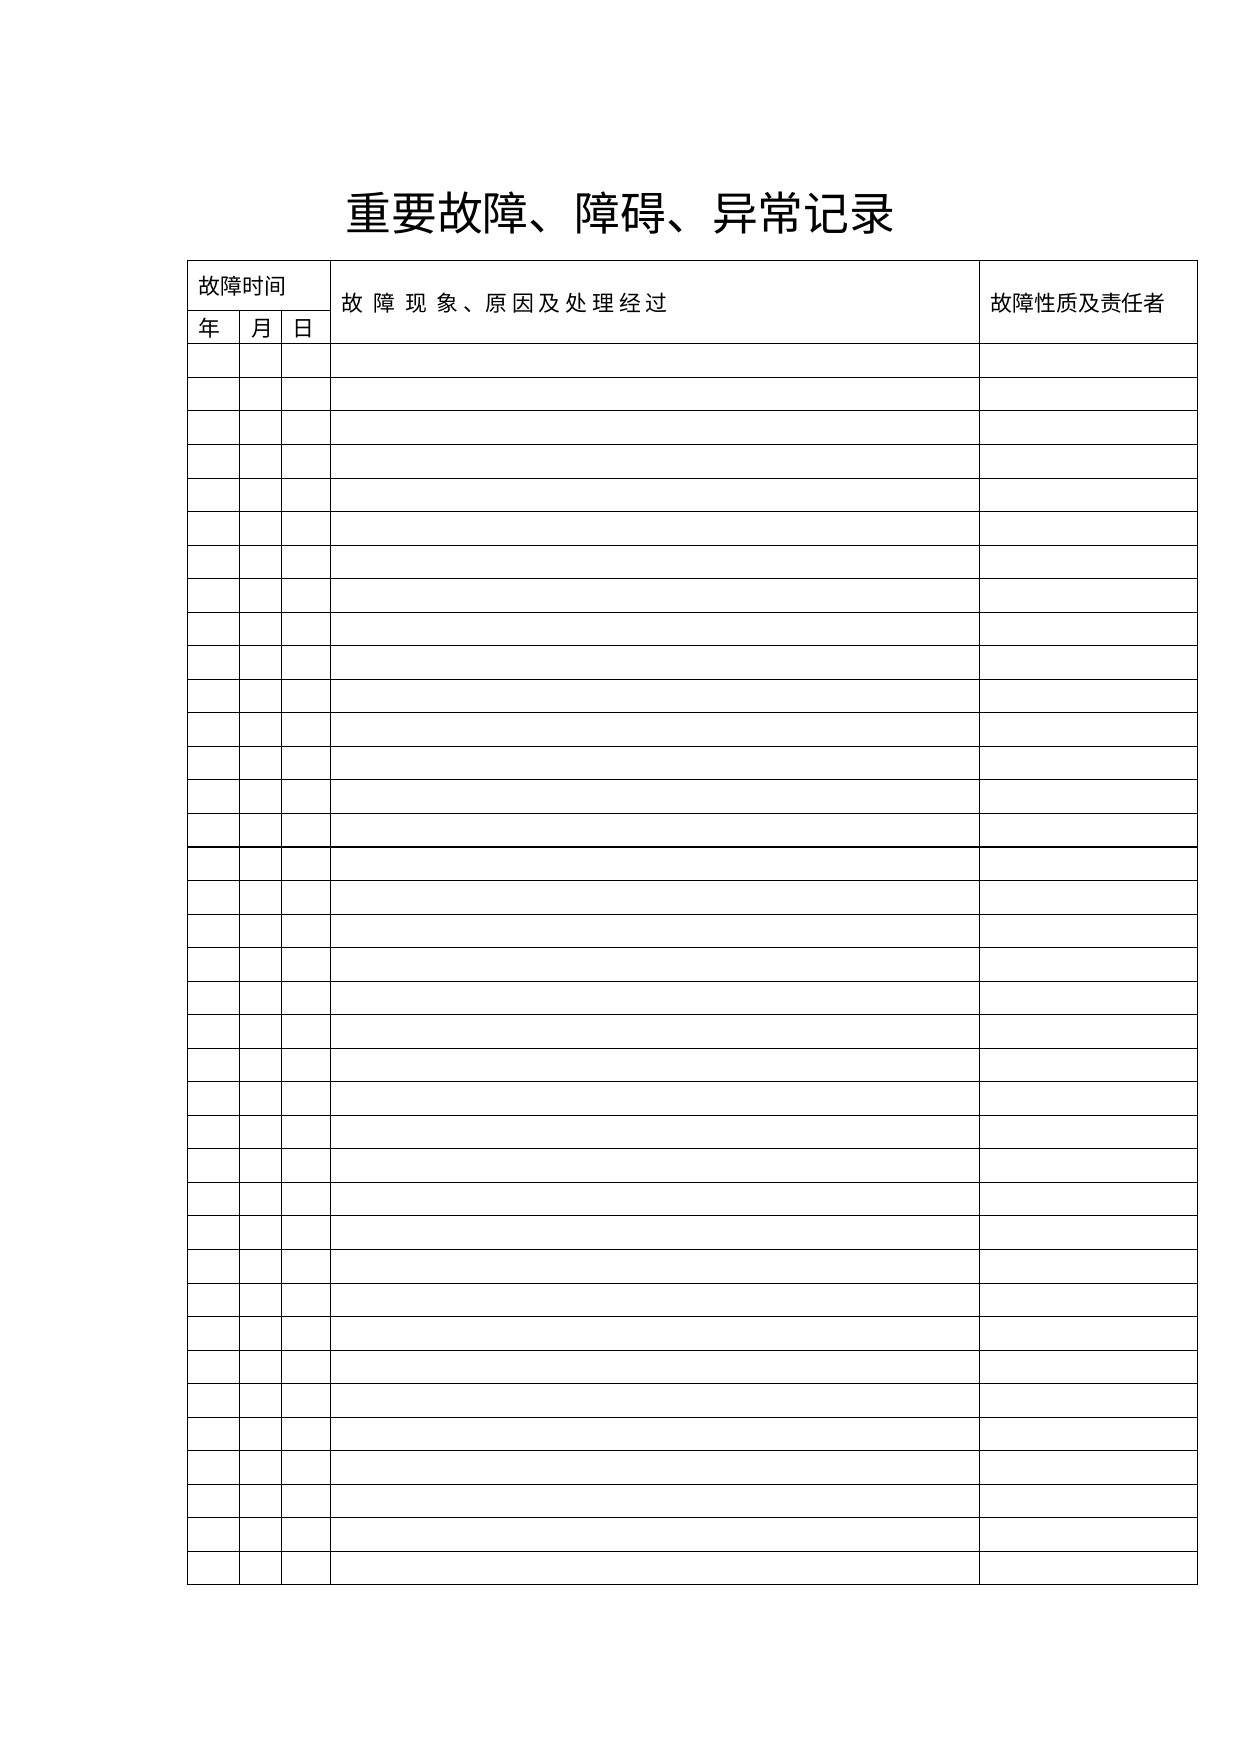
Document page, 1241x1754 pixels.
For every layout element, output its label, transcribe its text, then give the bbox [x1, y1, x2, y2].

table_cell [240, 579, 281, 612]
table_cell [188, 479, 239, 511]
table_cell [188, 1384, 239, 1417]
table_cell [240, 1116, 281, 1148]
table_cell [282, 378, 330, 410]
table_cell [188, 1250, 239, 1282]
table_cell [240, 546, 281, 578]
table_cell [282, 1485, 330, 1517]
table_cell [980, 881, 1197, 913]
table_cell [980, 1418, 1197, 1450]
table_cell [188, 713, 239, 746]
table_cell [980, 915, 1197, 947]
table_cell [980, 646, 1197, 679]
table_cell [980, 378, 1197, 410]
table_cell [331, 780, 979, 813]
table_cell [980, 1116, 1197, 1148]
table_cell [331, 1418, 979, 1450]
table_cell [331, 1384, 979, 1417]
table_cell [240, 881, 281, 913]
table_cell [331, 613, 979, 645]
table_cell [331, 948, 979, 981]
table_cell [980, 579, 1197, 612]
table_cell [980, 344, 1197, 377]
table_cell [282, 646, 330, 679]
table_cell [980, 1049, 1197, 1081]
table_cell [240, 915, 281, 947]
table_cell [980, 1317, 1197, 1349]
table_cell [188, 915, 239, 947]
table_cell [188, 1451, 239, 1484]
table_cell [240, 1250, 281, 1282]
table_cell [980, 948, 1197, 981]
table_cell [331, 713, 979, 746]
table_cell [188, 646, 239, 679]
table_cell [188, 546, 239, 578]
table_cell [980, 1216, 1197, 1249]
table_cell [980, 1015, 1197, 1048]
table_cell [188, 1418, 239, 1450]
table_cell [331, 747, 979, 779]
table_cell [980, 1552, 1197, 1584]
table_cell [188, 780, 239, 813]
table_cell [282, 344, 330, 377]
table_cell [980, 982, 1197, 1014]
table_cell [240, 713, 281, 746]
table_cell [240, 479, 281, 511]
table_cell [282, 1116, 330, 1148]
table_cell [331, 881, 979, 913]
table_cell [980, 1451, 1197, 1484]
table_cell [240, 814, 281, 846]
table_cell [240, 1317, 281, 1349]
table_cell [980, 1149, 1197, 1182]
table_cell [240, 680, 281, 712]
table_cell [240, 1418, 281, 1450]
table_cell [331, 512, 979, 544]
table_cell [331, 479, 979, 511]
table_cell [188, 948, 239, 981]
table_cell [282, 411, 330, 444]
table_cell [282, 1216, 330, 1249]
table_cell [188, 1317, 239, 1349]
table_cell 月 [240, 311, 281, 343]
table_cell [980, 1250, 1197, 1282]
table_cell [980, 780, 1197, 813]
table_cell [188, 1015, 239, 1048]
table_cell [331, 1317, 979, 1349]
table_cell [980, 814, 1197, 846]
table_cell [282, 982, 330, 1014]
table_cell [282, 915, 330, 947]
table_cell [331, 1216, 979, 1249]
table_cell [980, 713, 1197, 746]
table_cell [282, 1317, 330, 1349]
table_cell [282, 814, 330, 846]
table_cell [240, 1216, 281, 1249]
table_cell [188, 1552, 239, 1584]
table_cell [331, 378, 979, 410]
table_cell [980, 1351, 1197, 1383]
table_cell [240, 1183, 281, 1215]
table_cell [240, 411, 281, 444]
table_cell [240, 1384, 281, 1417]
table_cell [188, 848, 239, 880]
table_cell [980, 1485, 1197, 1517]
table_cell [980, 445, 1197, 477]
table_cell [331, 1149, 979, 1182]
table_cell 年 [188, 311, 239, 343]
table_cell [188, 982, 239, 1014]
table_cell [240, 344, 281, 377]
table_cell [240, 1485, 281, 1517]
table_cell [980, 1183, 1197, 1215]
table_cell [282, 1250, 330, 1282]
table_cell [240, 512, 281, 544]
table_cell [282, 948, 330, 981]
table_cell [282, 613, 330, 645]
table_cell [331, 1082, 979, 1115]
table_cell [282, 881, 330, 913]
table_cell [282, 579, 330, 612]
table_cell [240, 1552, 281, 1584]
table_cell [331, 1183, 979, 1215]
table_cell [240, 1284, 281, 1316]
table_cell [331, 646, 979, 679]
table_cell [331, 445, 979, 477]
table_cell [331, 1485, 979, 1517]
table_cell [188, 1216, 239, 1249]
table_cell [282, 1183, 330, 1215]
table_cell [282, 713, 330, 746]
table_cell [282, 546, 330, 578]
table_cell [240, 1049, 281, 1081]
table_cell [331, 1049, 979, 1081]
table_cell [331, 411, 979, 444]
table_cell [331, 1518, 979, 1551]
table_cell [331, 848, 979, 880]
table_cell [188, 344, 239, 377]
table_cell [240, 378, 281, 410]
table_cell [282, 1518, 330, 1551]
table_cell [282, 512, 330, 544]
table_cell [282, 747, 330, 779]
table_cell [282, 1451, 330, 1484]
table_cell [331, 982, 979, 1014]
table_cell [980, 1384, 1197, 1417]
table_cell [240, 1451, 281, 1484]
table_cell [282, 848, 330, 880]
table_header 故 障 现 象 、原 因 及 处 理 经 过 [331, 261, 979, 343]
table_cell [331, 1015, 979, 1048]
table_cell [188, 1149, 239, 1182]
table_cell [331, 1284, 979, 1316]
table_cell [188, 1518, 239, 1551]
table_cell [240, 613, 281, 645]
table_cell [188, 1284, 239, 1316]
table_cell [188, 613, 239, 645]
table_cell [980, 613, 1197, 645]
table_cell [331, 1250, 979, 1282]
table_cell [282, 1552, 330, 1584]
table_cell [282, 445, 330, 477]
table_cell [188, 445, 239, 477]
table_cell [240, 747, 281, 779]
table_cell [331, 579, 979, 612]
table_cell [240, 848, 281, 880]
table_cell [188, 512, 239, 544]
table_cell [282, 780, 330, 813]
table_cell [331, 814, 979, 846]
table_cell [240, 1149, 281, 1182]
table_cell [240, 1015, 281, 1048]
table_header 故障性质及责任者 [980, 261, 1197, 343]
table_cell [980, 479, 1197, 511]
table_cell [282, 1149, 330, 1182]
table_cell [188, 378, 239, 410]
table_cell [331, 1451, 979, 1484]
table_cell [980, 1284, 1197, 1316]
table_cell [240, 445, 281, 477]
table_cell [282, 680, 330, 712]
text 重要故障、障碍、异常记录 [187, 162, 1053, 259]
table_cell [188, 1183, 239, 1215]
table_cell [188, 814, 239, 846]
table_cell [188, 747, 239, 779]
table_cell [980, 848, 1197, 880]
table_cell [188, 1351, 239, 1383]
table_cell [282, 479, 330, 511]
table_cell [331, 680, 979, 712]
table_cell [980, 1082, 1197, 1115]
table_cell [240, 1082, 281, 1115]
table_cell [282, 1082, 330, 1115]
table_cell [282, 1384, 330, 1417]
table_cell [282, 1418, 330, 1450]
table_cell [240, 646, 281, 679]
table_cell [331, 344, 979, 377]
table_cell [282, 1284, 330, 1316]
table_cell [188, 1485, 239, 1517]
table_cell [188, 579, 239, 612]
table_cell [331, 1351, 979, 1383]
table_cell [188, 411, 239, 444]
table_cell [980, 512, 1197, 544]
table_cell [282, 1015, 330, 1048]
table_cell [980, 747, 1197, 779]
table_cell 日 [282, 311, 330, 343]
table_cell [188, 680, 239, 712]
table_cell [980, 680, 1197, 712]
table_cell [188, 1082, 239, 1115]
table_cell [980, 1518, 1197, 1551]
table_cell [282, 1351, 330, 1383]
table_cell [282, 1049, 330, 1081]
table_cell [331, 1552, 979, 1584]
table_cell [331, 546, 979, 578]
table_cell [240, 780, 281, 813]
table_cell [331, 1116, 979, 1148]
table_cell [188, 1049, 239, 1081]
table_cell [980, 411, 1197, 444]
table_cell [240, 1351, 281, 1383]
table_cell [240, 982, 281, 1014]
table_cell [331, 915, 979, 947]
table_cell [240, 948, 281, 981]
table_header 故障时间 [188, 261, 330, 310]
table_cell [980, 546, 1197, 578]
table_cell [240, 1518, 281, 1551]
table_cell [188, 1116, 239, 1148]
table_cell [188, 881, 239, 913]
